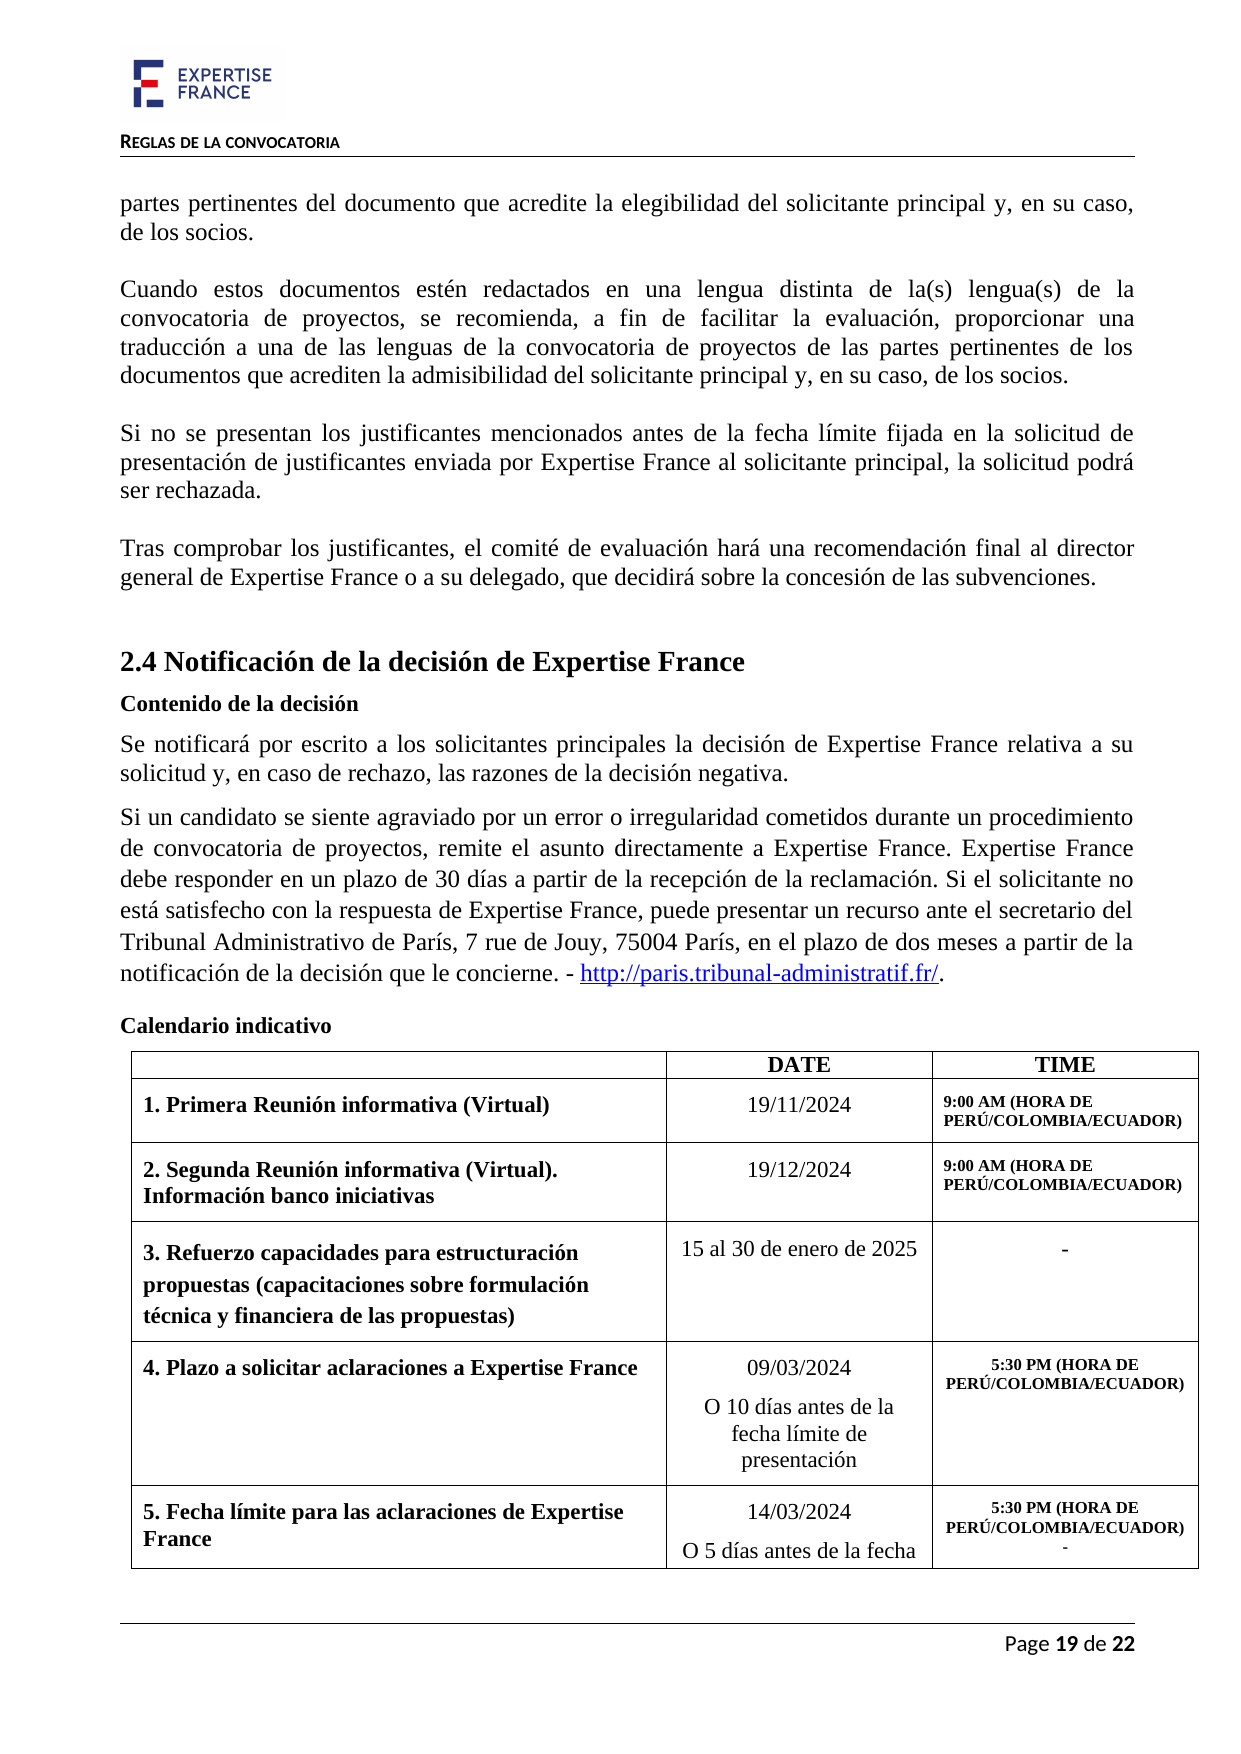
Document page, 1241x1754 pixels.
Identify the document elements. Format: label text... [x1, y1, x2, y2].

text Tras comprobar los justificantes, el comité de evaluación hará una recomendación final al director general de Expertise France o a su delegado, que decidirá sobre la concesión de las subvenciones. [120, 533, 1135, 591]
table_header TIME [933, 1052, 1198, 1078]
table_cell 9:00 AM (hora de Perú/Colombia/Ecuador) [933, 1143, 1198, 1221]
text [120, 188, 1135, 246]
text Contenido de la decisión [120, 690, 1135, 717]
text Cuando estos documentos estén redactados en una lengua distinta de la(s) lengua(s) de la convocatoria de proyectos, se recomienda, a fin de facilitar la evaluación, proporcionar una traducción a una de las lenguas de la convocatoria de proyectos de las partes pertinentes de los documentos que acrediten la admisibilidad del solicitante principal y, en su caso, de los socios. [120, 274, 1135, 389]
table_cell 2. Segunda Reunión informativa (Virtual). Información banco iniciativas [132, 1143, 666, 1221]
table_cell - [933, 1222, 1198, 1341]
table_cell 09/03/2024 O 10 días antes de la fecha límite de presentación [667, 1342, 932, 1485]
text Si no se presentan los justificantes mencionados antes de la fecha límite fijada en la solicitud de presentación de justificantes enviada por Expertise France al solicitante principal, la solicitud podrá ser rechazada. [120, 418, 1135, 504]
table_cell 15 al 30 de enero de 2025 [667, 1222, 932, 1341]
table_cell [132, 1486, 666, 1568]
table_cell 9:00 AM (hora de Perú/Colombia/Ecuador) [933, 1079, 1198, 1142]
table_header [132, 1052, 666, 1078]
text Calendario indicativo [120, 1012, 1135, 1038]
table_cell 4. Plazo a solicitar aclaraciones a Expertise France [132, 1342, 666, 1485]
table_header DATE [667, 1052, 932, 1078]
table_cell 3. Refuerzo capacidades para estructuración propuestas (capacitaciones sobre formulación técnica y financiera de las propuestas) [132, 1222, 666, 1341]
table_cell 19/11/2024 [667, 1079, 932, 1142]
text Si un candidato se siente agraviado por un error o irregularidad cometidos durante un procedimiento de convocatoria de proyectos, remite el asunto directamente a Expertise France. Expertise France debe responder en un plazo de 30 días a partir de la recepción de la reclamación. Si el solicitante no está satisfecho con la respuesta de Expertise France, puede presentar un recurso ante el secretario del Tribunal Administrativo de París, 7 rue de Jouy, 75004 París, en el plazo de dos meses a partir de la notificación de la decisión que le concierne. - http://paris.tribunal-administratif.fr/. [120, 799, 1135, 987]
table_cell 1. Primera Reunión informativa (Virtual) [132, 1079, 666, 1142]
picture [120, 45, 286, 123]
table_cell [933, 1486, 1198, 1568]
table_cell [667, 1486, 932, 1568]
table_cell 5:30 pm (hora de Perú/Colombia/Ecuador) [933, 1342, 1198, 1485]
subtitle 2.4 Notificación de la decisión de Expertise France [120, 644, 1135, 678]
table_cell 19/12/2024 [667, 1143, 932, 1221]
text Se notificará por escrito a los solicitantes principales la decisión de Expertise France relativa a su solicitud y, en caso de rechazo, las razones de la decisión negativa. [120, 729, 1135, 787]
